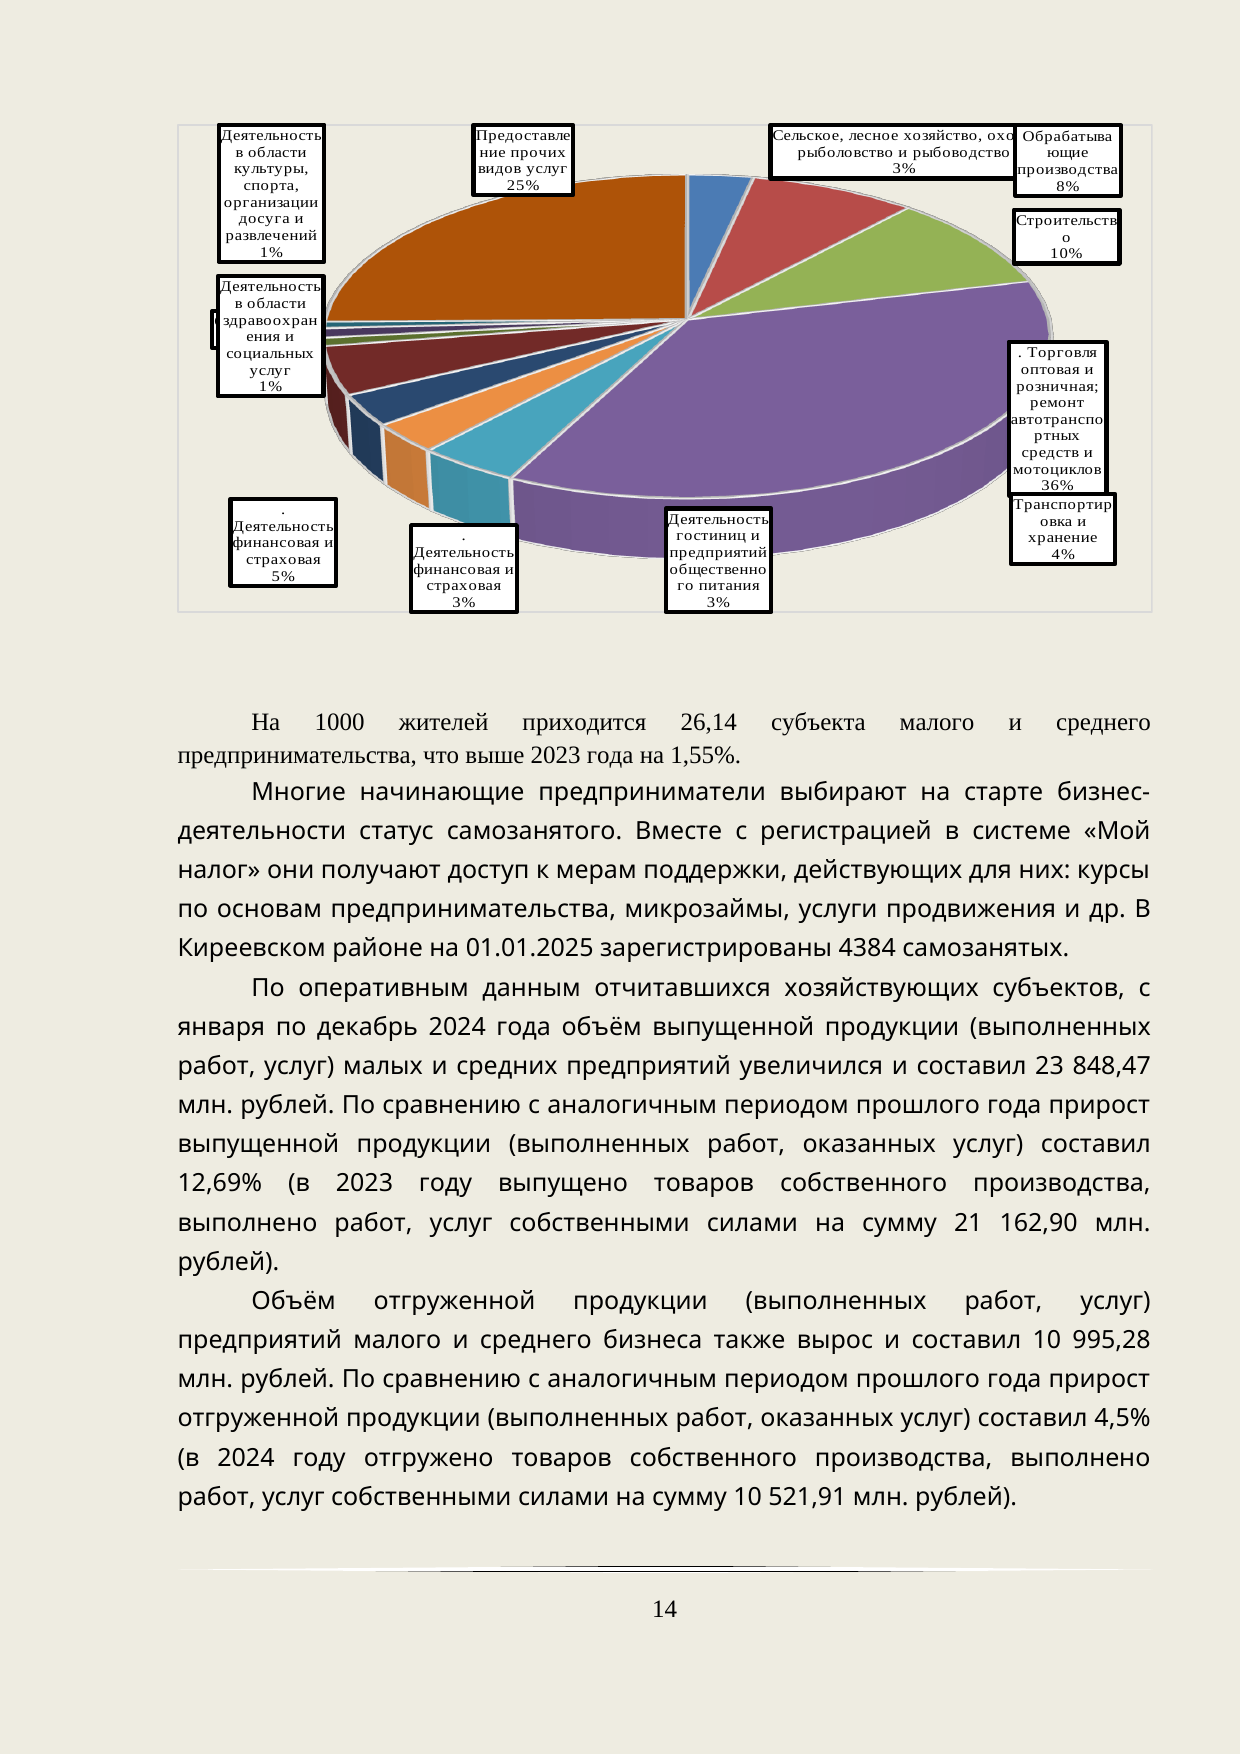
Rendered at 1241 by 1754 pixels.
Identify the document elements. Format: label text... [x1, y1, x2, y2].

text Многие начинающие предприниматели выбирают на старте бизнес-деятельности статус самозанятого. Вместе с регистрацией в системе «Мой налог» они получают доступ к мерам поддержки, действующих для них: курсы по основам предпринимательства, микрозаймы, услуги продвижения и др. В Киреевском районе на 01.01.2025 зарегистрированы 4384 самозанятых. [177, 773, 1152, 964]
text По оперативным данным отчитавшихся хозяйствующих субъектов, с января по декабрь 2024 года объём выпущенной продукции (выполненных работ, услуг) малых и средних предприятий увеличился и составил 23 848,47 млн. рублей. По сравнению с аналогичным периодом прошлого года прирост выпущенной продукции (выполненных работ, оказанных услуг) составил 12,69% (в 2023 году выпущено товаров собственного производства, выполнено работ, услуг собственными силами на сумму 21 162,90 млн. рублей). [177, 969, 1152, 1277]
text На 1000 жителей приходится 26,14 субъекта малого и среднего предпринимательства, что выше 2023 года на 1,55%. [177, 707, 1152, 769]
text Объём отгруженной продукции (выполненных работ, услуг) предприятий малого и среднего бизнеса также вырос и составил 10 995,28 млн. рублей. По сравнению с аналогичным периодом прошлого года прирост отгруженной продукции (выполненных работ, оказанных услуг) составил 4,5% (в 2024 году отгружено товаров собственного производства, выполнено работ, услуг собственными силами на сумму 10 521,91 млн. рублей). [177, 1283, 1152, 1512]
